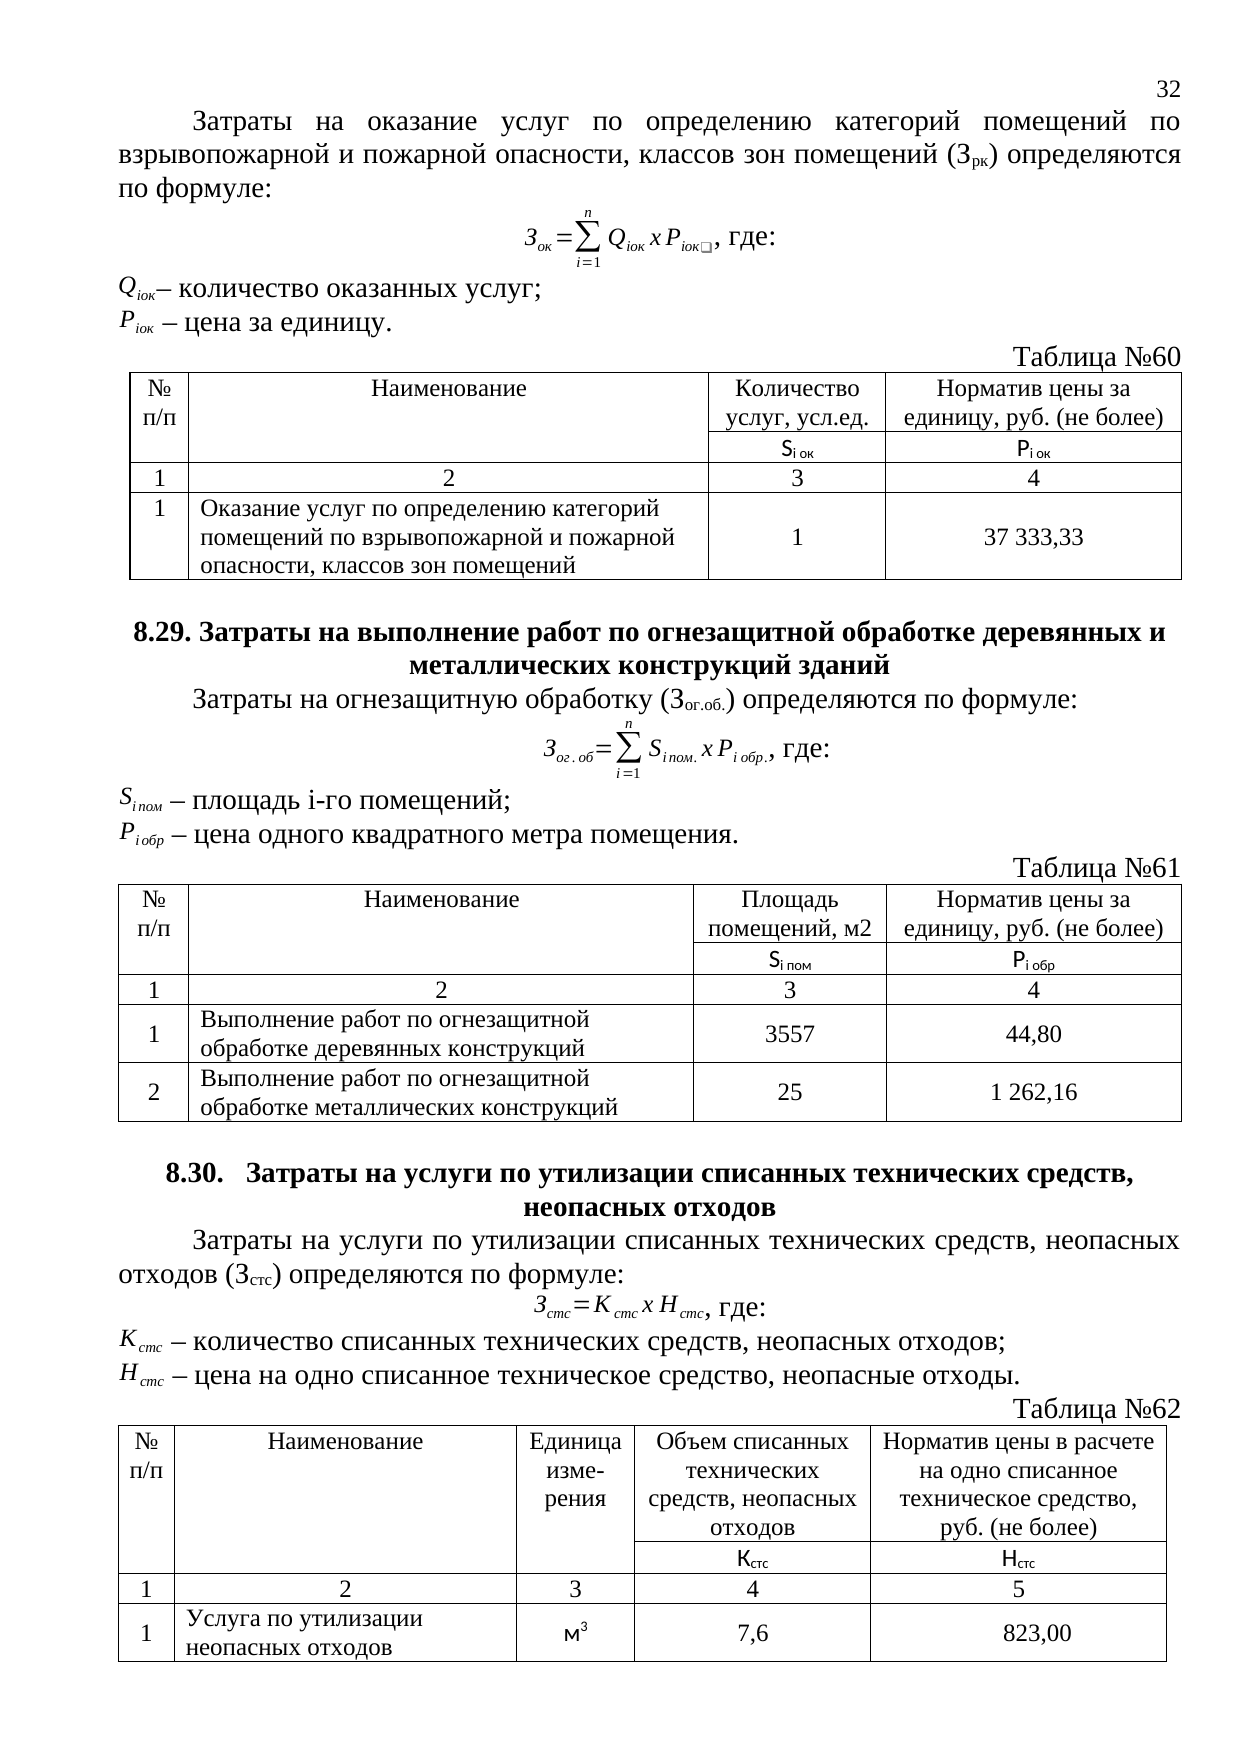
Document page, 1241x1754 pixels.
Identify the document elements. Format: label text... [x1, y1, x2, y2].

text Таблица №61 [118, 850, 1181, 883]
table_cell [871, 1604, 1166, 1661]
text , где: [118, 1289, 1181, 1323]
text Таблица №60 [118, 339, 1181, 372]
table_cell м3 [517, 1604, 634, 1661]
table_cell 2 [189, 975, 693, 1003]
table_cell Нстс [871, 1542, 1166, 1573]
table_cell Кстс [635, 1542, 870, 1573]
table_cell Si ок [709, 432, 885, 462]
table_cell Si пом [694, 943, 886, 974]
text Таблица №62 [118, 1391, 1181, 1425]
table_cell 1 [119, 1604, 174, 1661]
text – цена за единицу. [118, 304, 1181, 339]
table_cell 3 [709, 463, 885, 492]
table_cell 4 [887, 975, 1181, 1003]
table_cell Услуга по утилизации неопасных отходов [175, 1604, 516, 1661]
table_cell 3557 [694, 1005, 886, 1062]
table_header № п/п [119, 885, 188, 974]
text – количество списанных технических средств, неопасных отходов; [118, 1323, 1181, 1357]
table_header Объем списанных технических средств, неопасных отходов [635, 1426, 870, 1541]
table_cell Выполнение работ по огнезащитной обработке металлических конструкций [189, 1063, 693, 1121]
table_header № п/п [131, 373, 188, 462]
table_cell 1 [119, 1574, 174, 1602]
text – количество оказанных услуг; [118, 271, 1181, 304]
table_cell 5 [871, 1574, 1166, 1602]
table_cell 37 333,33 [886, 493, 1181, 579]
table_header Наименование [189, 373, 708, 462]
table_cell 44,80 [887, 1005, 1181, 1062]
table_cell 3 [694, 975, 886, 1003]
text 8.29. Затраты на выполнение работ по огнезащитной обработке деревянных и металлических конструкций зданий [118, 614, 1181, 681]
table_cell Оказание услуг по определению категорий помещений по взрывопожарной и пожарной опасности, классов зон помещений [189, 493, 708, 579]
table_cell 1 [709, 493, 885, 579]
table_header Площадь помещений, м2 [694, 885, 886, 942]
table_header Норматив цены в расчете на одно списанное техническое средство, руб. (не более) [871, 1426, 1166, 1541]
text Затраты на оказание услуг по определению категорий помещений по взрывопожарной и пожарной опасности, классов зон помещений (Зрк) определяются по формуле: [118, 103, 1181, 203]
table_header Наименование [175, 1426, 516, 1573]
text , где: [118, 203, 1181, 271]
table_header Норматив цены за единицу, руб. (не более) [886, 373, 1181, 431]
text 8.30. Затраты на услуги по утилизации списанных технических средств, неопасных отходов [118, 1155, 1181, 1222]
table_header Количество услуг, усл.ед. [709, 373, 885, 431]
table_cell 2 [189, 463, 708, 492]
table_cell 2 [119, 1063, 188, 1121]
table_header Норматив цены за единицу, руб. (не более) [887, 885, 1181, 942]
table_header Наименование [189, 885, 693, 974]
table_header № п/п [119, 1426, 174, 1573]
table_cell 7,6 [635, 1604, 870, 1661]
table_cell 1 [131, 463, 188, 492]
table_cell 1 [119, 1005, 188, 1062]
table_cell 1 262,16 [887, 1063, 1181, 1121]
table_cell 25 [694, 1063, 886, 1121]
text – цена на одно списанное техническое средство, неопасные отходы. [118, 1357, 1181, 1391]
table_cell 1 [119, 975, 188, 1003]
table_cell Рi обр [887, 943, 1181, 974]
table_cell Pi ок [886, 432, 1181, 462]
table_cell 1 [131, 493, 188, 579]
table_cell 4 [635, 1574, 870, 1602]
table_cell 3 [517, 1574, 634, 1602]
table_cell 4 [886, 463, 1181, 492]
table_header Единица изме-рения [517, 1426, 634, 1573]
table_cell Выполнение работ по огнезащитной обработке деревянных конструкций [189, 1005, 693, 1062]
text Затраты на услуги по утилизации списанных технических средств, неопасных отходов (Зстс) определяются по формуле: [118, 1222, 1181, 1289]
text – площадь i-гo помещений; [118, 782, 1181, 816]
text Затраты на огнезащитную обработку (Зог.об.) определяются по формуле: [118, 681, 1181, 714]
text – цена одного квадратного метра помещения. [118, 816, 1181, 850]
text , где: [118, 714, 1181, 782]
table_cell 2 [175, 1574, 516, 1602]
